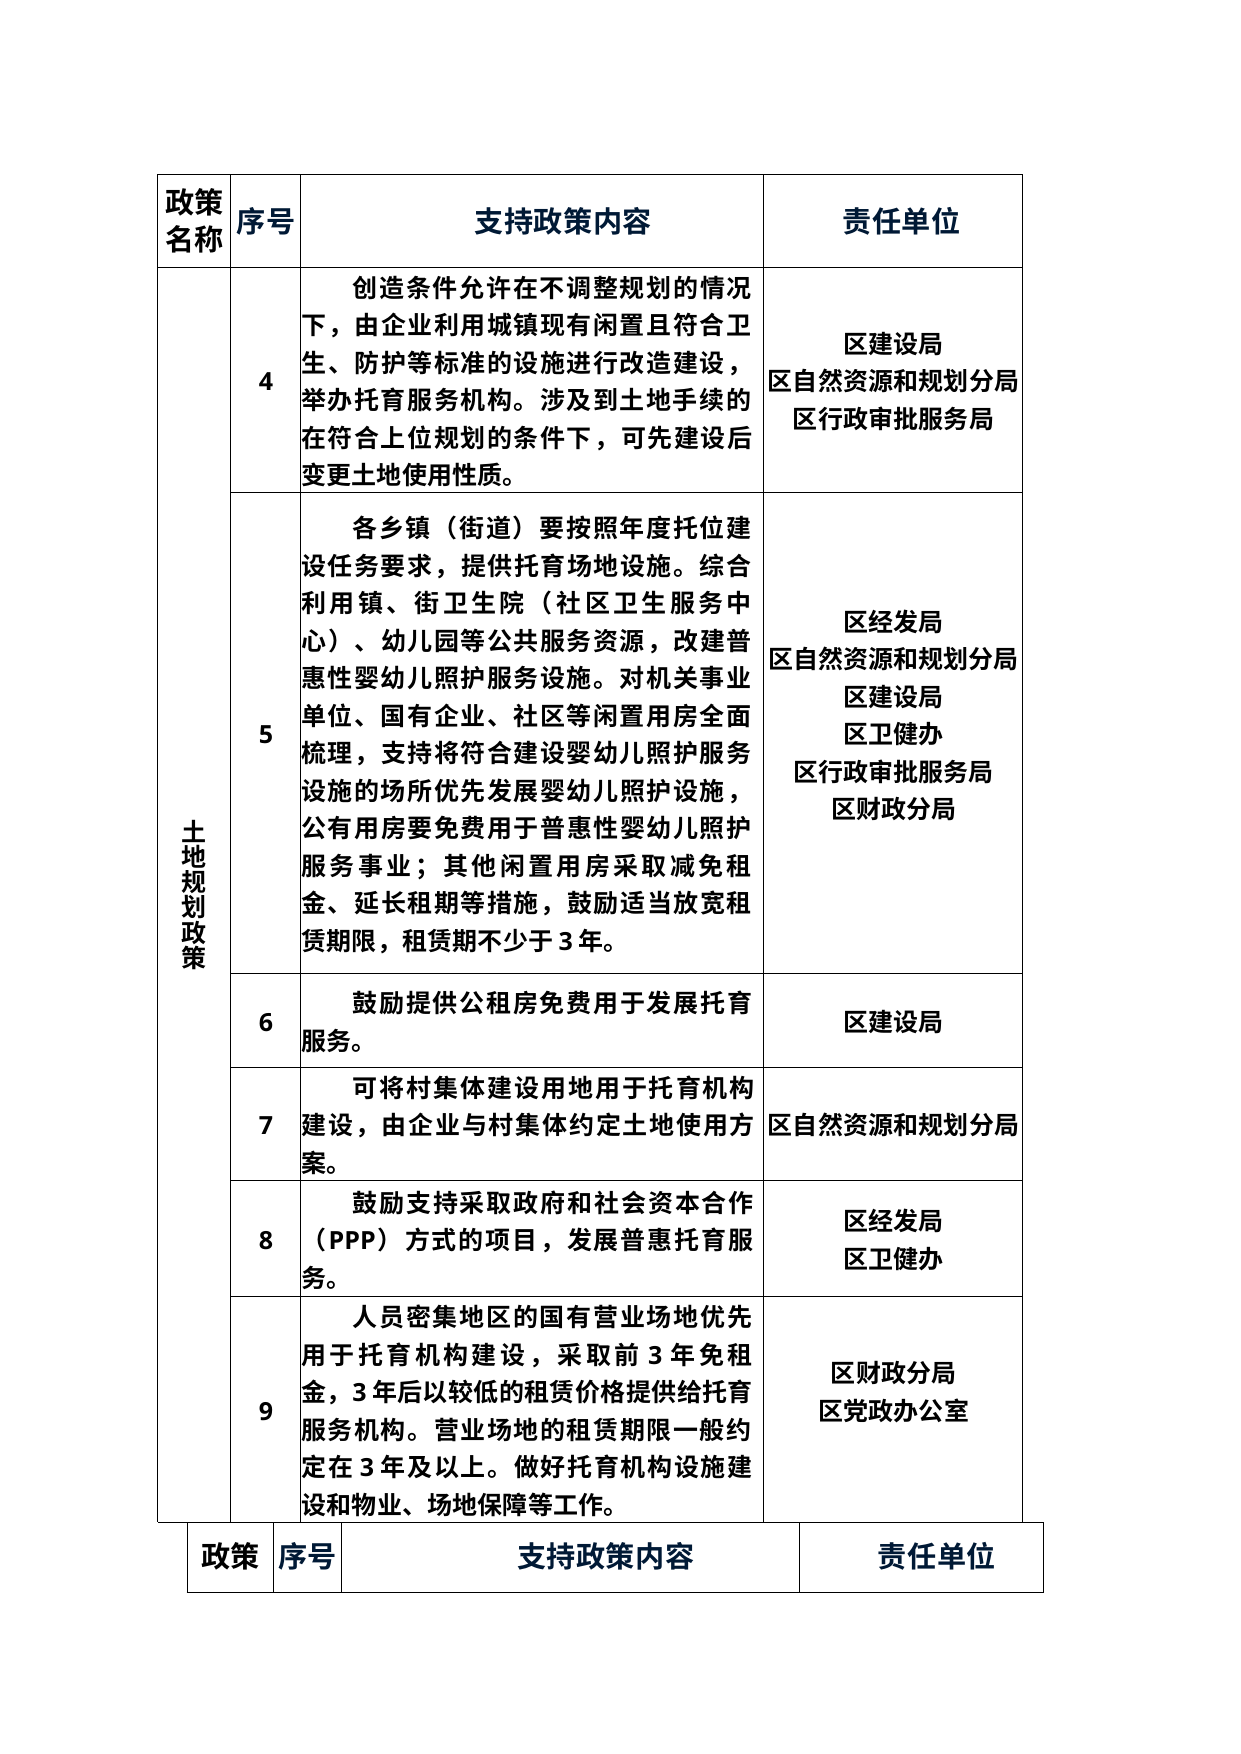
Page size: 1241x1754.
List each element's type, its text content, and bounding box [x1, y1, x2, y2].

table_header 责任单位 [800, 1523, 1043, 1591]
table_cell 区建设局 [764, 974, 1022, 1067]
table_cell 创造条件允许在不调整规划的情况下，由企业利用城镇现有闲置且符合卫生、防护等标准的设施进行改造建设，举办托育服务机构。涉及到土地手续的在符合上位规划的条件下，可先建设后变更土地使用性质。 [301, 268, 763, 492]
table_cell 区自然资源和规划分局 [764, 1068, 1022, 1180]
table_header 责任单位 [764, 175, 1022, 267]
table_header 支持政策内容 [301, 175, 763, 267]
table_header 支持政策内容 [342, 1523, 799, 1591]
table_header 政策 名称 [188, 1523, 273, 1591]
table_cell 8 [231, 1181, 300, 1296]
table_cell 鼓励支持采取政府和社会资本合作（PPP）方式的项目，发展普惠托育服务。 [301, 1181, 763, 1296]
table_cell 可将村集体建设用地用于托育机构建设，由企业与村集体约定土地使用方案。 [301, 1068, 763, 1180]
table_header 序号 [231, 175, 300, 267]
table_cell 鼓励提供公租房免费用于发展托育服务。 [301, 974, 763, 1067]
table_cell 9 [231, 1297, 300, 1522]
table_cell 区经发局 区自然资源和规划分局 区建设局 区卫健办 区行政审批服务局 区财政分局 [764, 493, 1022, 973]
table_cell 区建设局 区自然资源和规划分局 区行政审批服务局 [764, 268, 1022, 492]
table_cell 区经发局 区卫健办 [764, 1181, 1022, 1296]
table_cell 区财政分局 区党政办公室 [764, 1297, 1022, 1522]
table_cell 各乡镇（街道）要按照年度托位建设任务要求，提供托育场地设施。综合利用镇、街卫生院（社区卫生服务中心）、幼儿园等公共服务资源，改建普惠性婴幼儿照护服务设施。对机关事业单位、国有企业、社区等闲置用房全面梳理，支持将符合建设婴幼儿照护服务设施的场所优先发展婴幼儿照护设施，公有用房要免费用于普惠性婴幼儿照护服务事业；其他闲置用房采取减免租金、延长租期等措施，鼓励适当放宽租赁期限，租赁期不少于3年。 [301, 493, 763, 973]
table_cell 5 [231, 493, 300, 973]
table_cell 土地规划政策 [158, 268, 230, 1522]
table_cell 6 [231, 974, 300, 1067]
table_header 序号 [274, 1523, 341, 1591]
table_cell 4 [231, 268, 300, 492]
table_cell 人员密集地区的国有营业场地优先用于托育机构建设，采取前3年免租金，3年后以较低的租赁价格提供给托育服务机构。营业场地的租赁期限一般约定在3年及以上。做好托育机构设施建设和物业、场地保障等工作。 [301, 1297, 763, 1522]
table_header 政策 名称 [158, 175, 230, 267]
table_cell 7 [231, 1068, 300, 1180]
